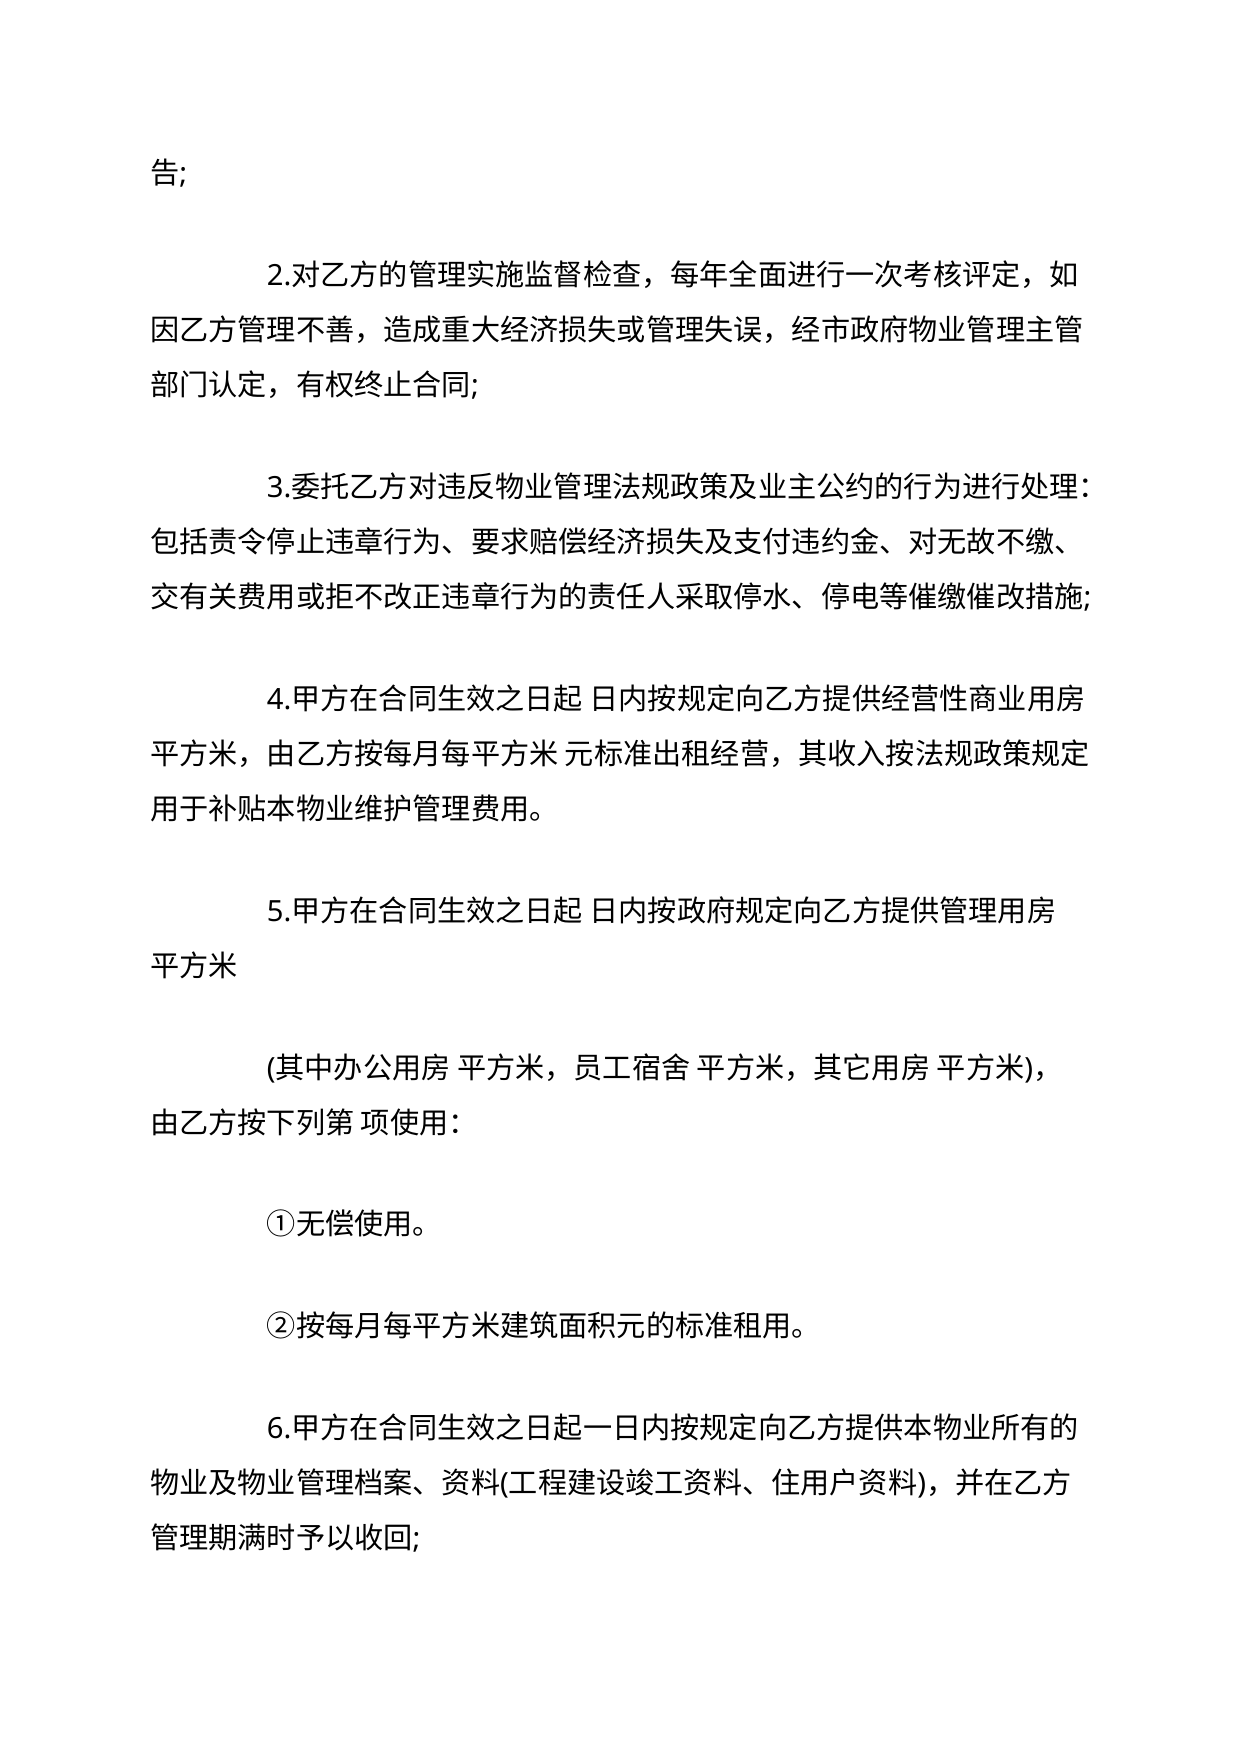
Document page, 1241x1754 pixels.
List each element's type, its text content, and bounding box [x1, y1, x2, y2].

text 2.对乙方的管理实施监督检查，每年全面进行一次考核评定，如因乙方管理不善，造成重大经济损失或管理失误，经市政府物业管理主管部门认定，有权终止合同; [150, 252, 1090, 404]
text 4.甲方在合同生效之日起 日内按规定向乙方提供经营性商业用房 平方米，由乙方按每月每平方米 元标准出租经营，其收入按法规政策规定用于补贴本物业维护管理费用。 [150, 676, 1090, 828]
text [150, 150, 1090, 192]
text 3.委托乙方对违反物业管理法规政策及业主公约的行为进行处理：包括责令停止违章行为、要求赔偿经济损失及支付违约金、对无故不缴、交有关费用或拒不改正违章行为的责任人采取停水、停电等催缴催改措施; [150, 464, 1090, 616]
text 5.甲方在合同生效之日起 日内按政府规定向乙方提供管理用房 平方米 [150, 887, 1090, 985]
text 6.甲方在合同生效之日起一日内按规定向乙方提供本物业所有的物业及物业管理档案、资料(工程建设竣工资料、住用户资料)，并在乙方管理期满时予以收回; [150, 1404, 1090, 1557]
text ①无偿使用。 [150, 1201, 1090, 1243]
text (其中办公用房 平方米，员工宿舍 平方米，其它用房 平方米)，由乙方按下列第 项使用： [150, 1044, 1090, 1141]
text ②按每月每平方米建筑面积元的标准租用。 [150, 1303, 1090, 1345]
